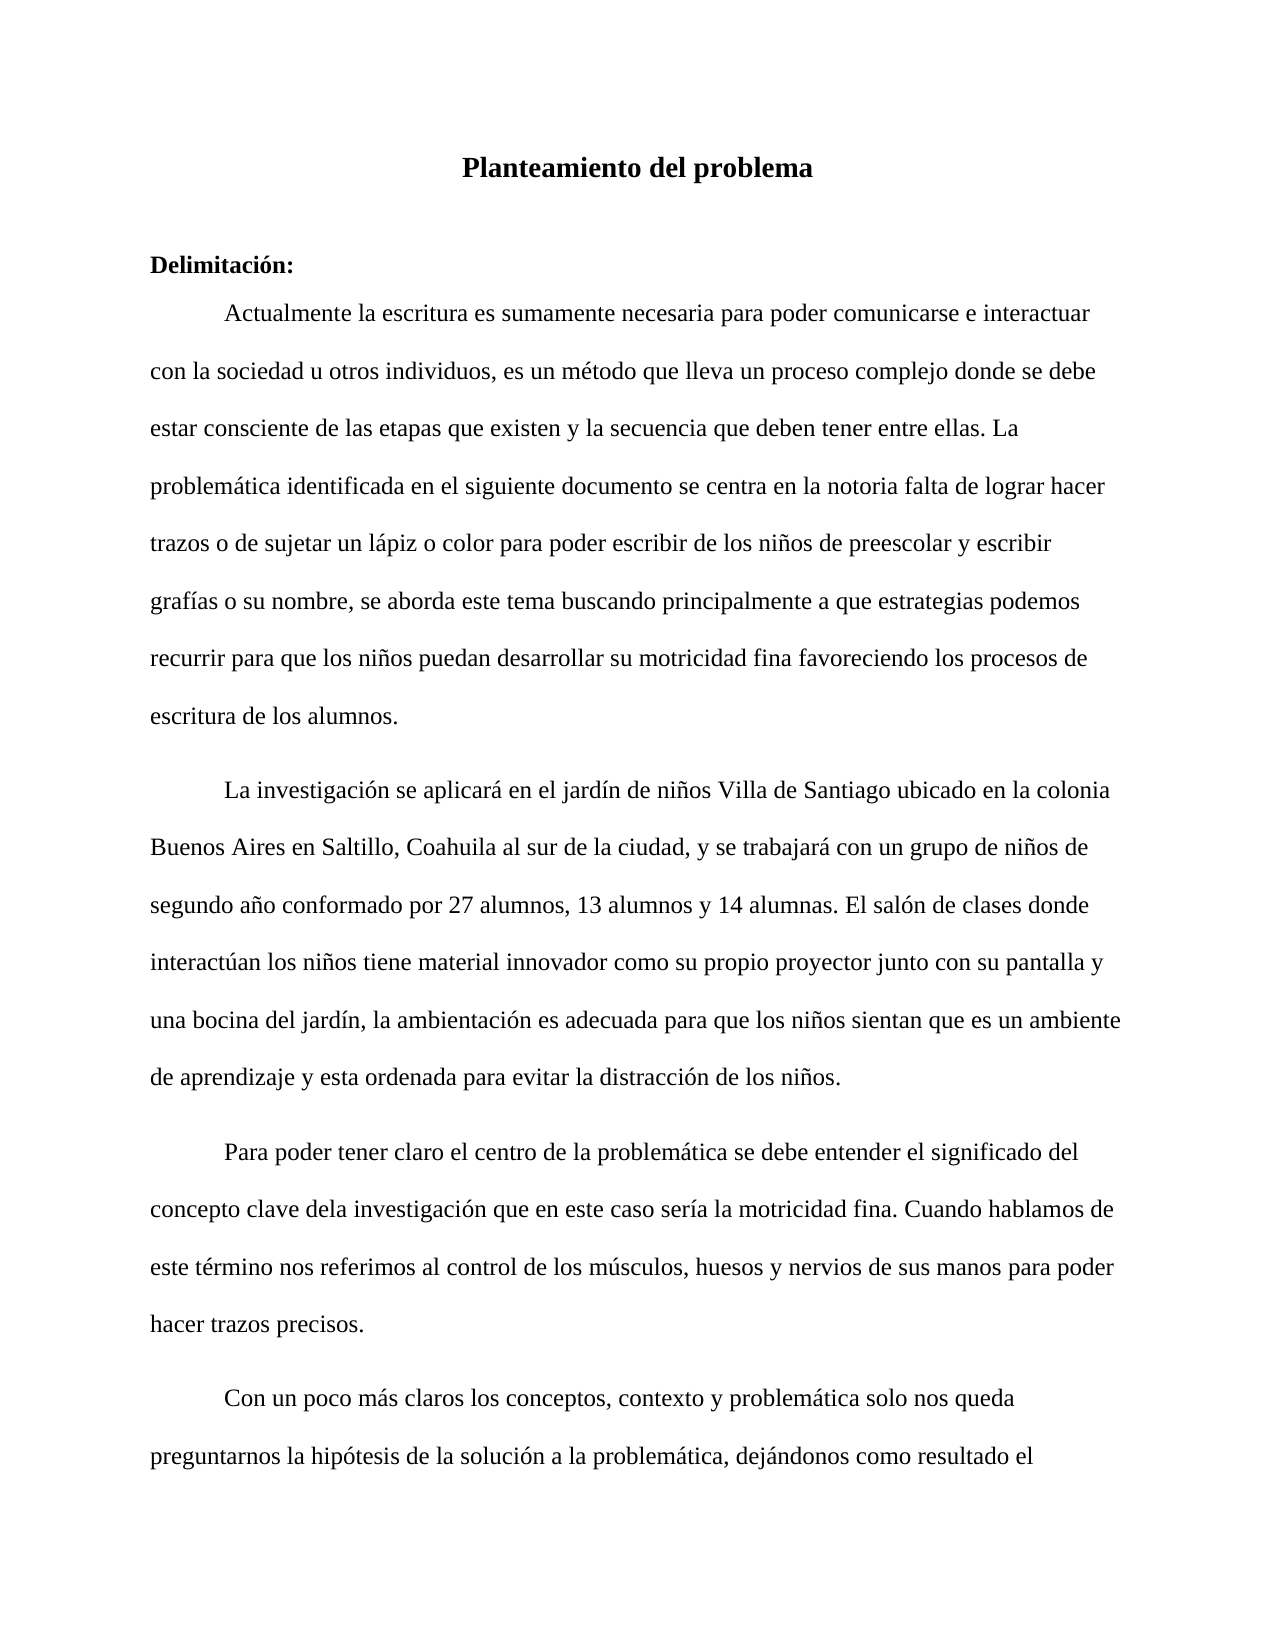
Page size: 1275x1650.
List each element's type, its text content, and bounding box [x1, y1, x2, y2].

text Para poder tener claro el centro de la problemática se debe entender el significado del concepto clave dela investigación que en este caso sería la motricidad fina. Cuando hablamos de este término nos referimos al control de los músculos, huesos y nervios de sus manos para poder hacer trazos precisos. [150, 1137, 1125, 1338]
text Delimitación: [150, 251, 1125, 279]
text Planteamiento del problema [150, 150, 1125, 183]
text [150, 1383, 1125, 1469]
text La investigación se aplicará en el jardín de niños Villa de Santiago ubicado en la colonia Buenos Aires en Saltillo, Coahuila al sur de la ciudad, y se trabajará con un grupo de niños de segundo año conformado por 27 alumnos, 13 alumnos y 14 alumnas. El salón de clases donde interactúan los niños tiene material innovador como su propio proyector junto con su pantalla y una bocina del jardín, la ambientación es adecuada para que los niños sientan que es un ambiente de aprendizaje y esta ordenada para evitar la distracción de los niños. [150, 775, 1125, 1091]
text Actualmente la escritura es sumamente necesaria para poder comunicarse e interactuar con la sociedad u otros individuos, es un método que lleva un proceso complejo donde se debe estar consciente de las etapas que existen y la secuencia que deben tener entre ellas. La problemática identificada en el siguiente documento se centra en la notoria falta de lograr hacer trazos o de sujetar un lápiz o color para poder escribir de los niños de preescolar y escribir grafías o su nombre, se aborda este tema buscando principalmente a que estrategias podemos recurrir para que los niños puedan desarrollar su motricidad fina favoreciendo los procesos de escritura de los alumnos. [150, 298, 1125, 729]
